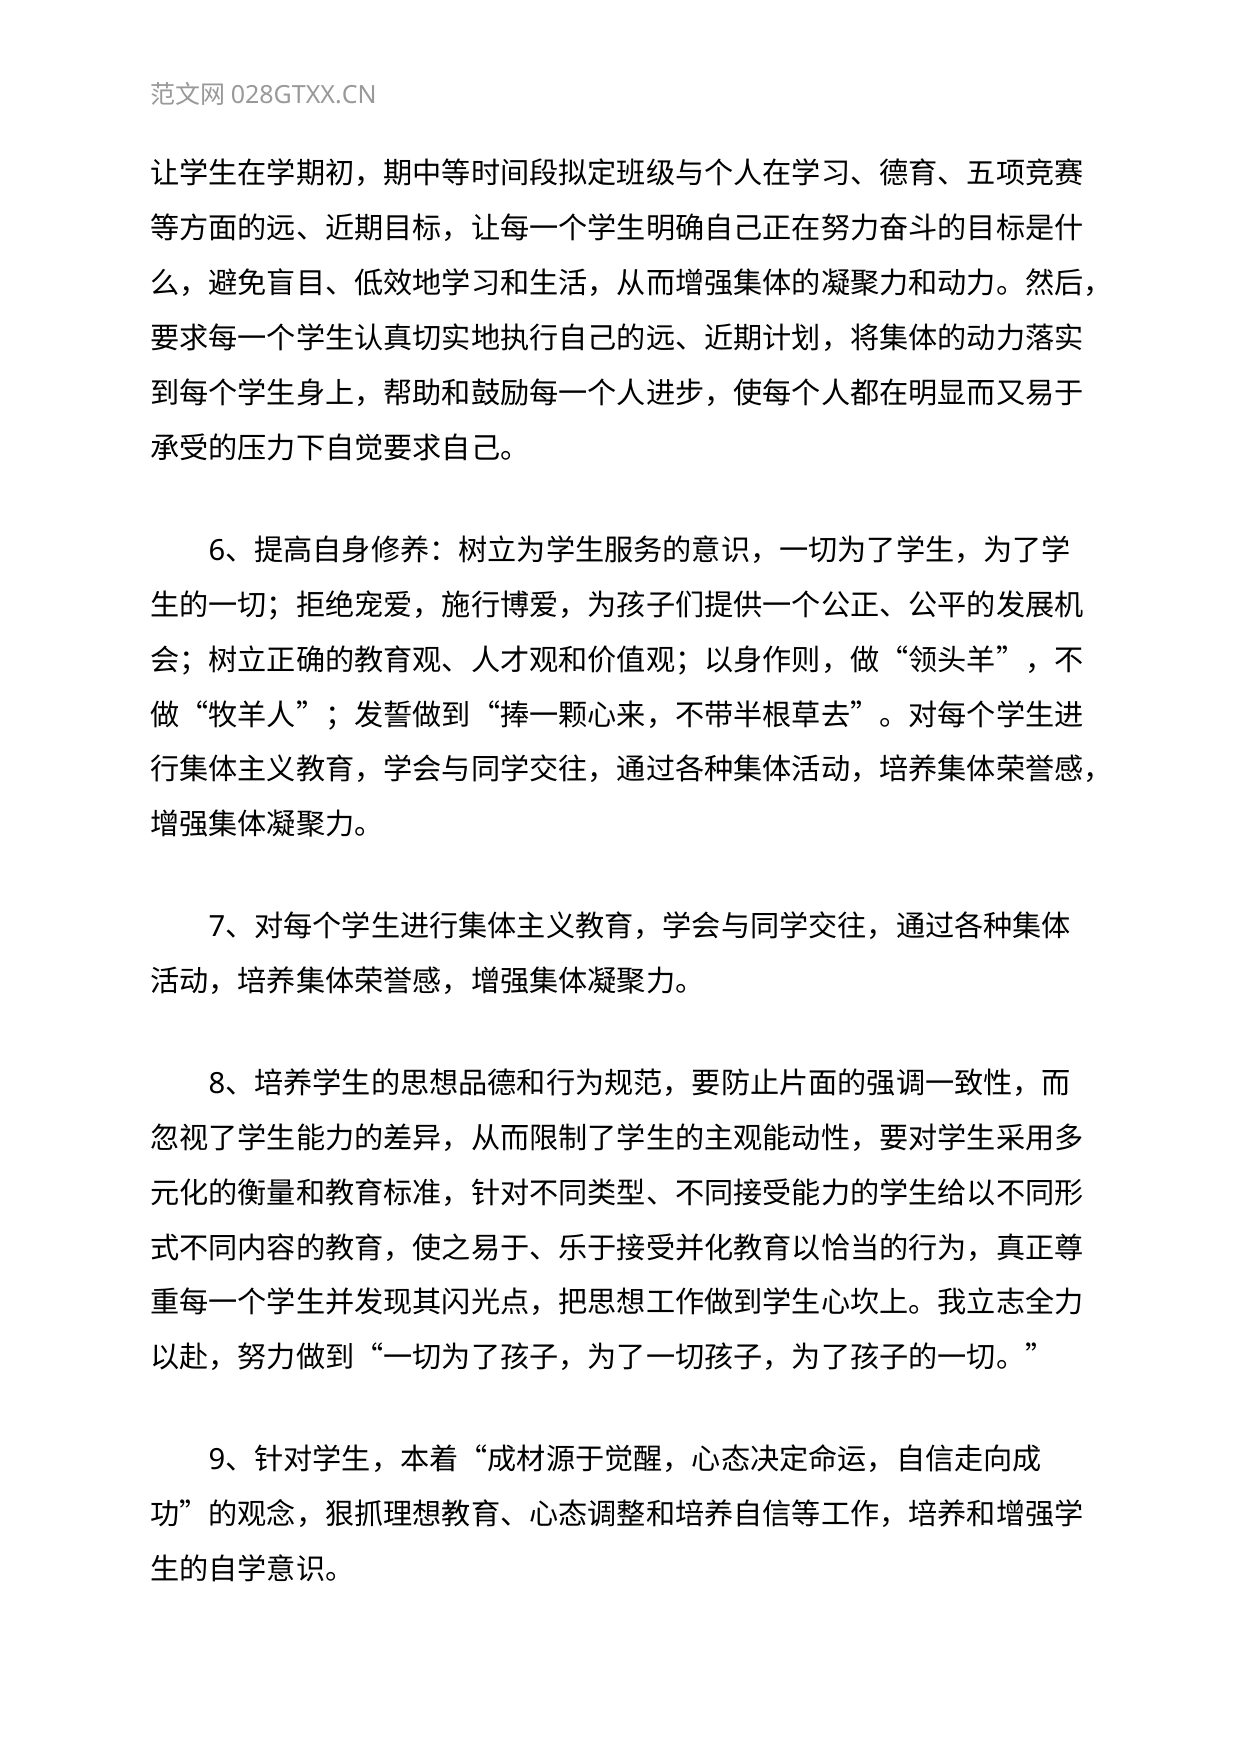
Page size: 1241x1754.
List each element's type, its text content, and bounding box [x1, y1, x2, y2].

text 6、提高自身修养：树立为学生服务的意识，一切为了学生，为了学生的一切；拒绝宠爱，施行博爱，为孩子们提供一个公正、公平的发展机会；树立正确的教育观、人才观和价值观；以身作则，做“领头羊”，不做“牧羊人”；发誓做到“捧一颗心来，不带半根草去”。对每个学生进行集体主义教育，学会与同学交往，通过各种集体活动，培养集体荣誉感，增强集体凝聚力。 [150, 526, 1090, 843]
text 7、对每个学生进行集体主义教育，学会与同学交往，通过各种集体活动，培养集体荣誉感，增强集体凝聚力。 [150, 903, 1090, 1000]
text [150, 150, 1090, 467]
text 9、针对学生，本着“成材源于觉醒，心态决定命运，自信走向成功”的观念，狠抓理想教育、心态调整和培养自信等工作，培养和增强学生的自学意识。 [150, 1436, 1090, 1588]
text 8、培养学生的思想品德和行为规范，要防止片面的强调一致性，而忽视了学生能力的差异，从而限制了学生的主观能动性，要对学生采用多元化的衡量和教育标准，针对不同类型、不同接受能力的学生给以不同形式不同内容的教育，使之易于、乐于接受并化教育以恰当的行为，真正尊重每一个学生并发现其闪光点，把思想工作做到学生心坎上。我立志全力以赴，努力做到“一切为了孩子，为了一切孩子，为了孩子的一切。” [150, 1059, 1090, 1376]
